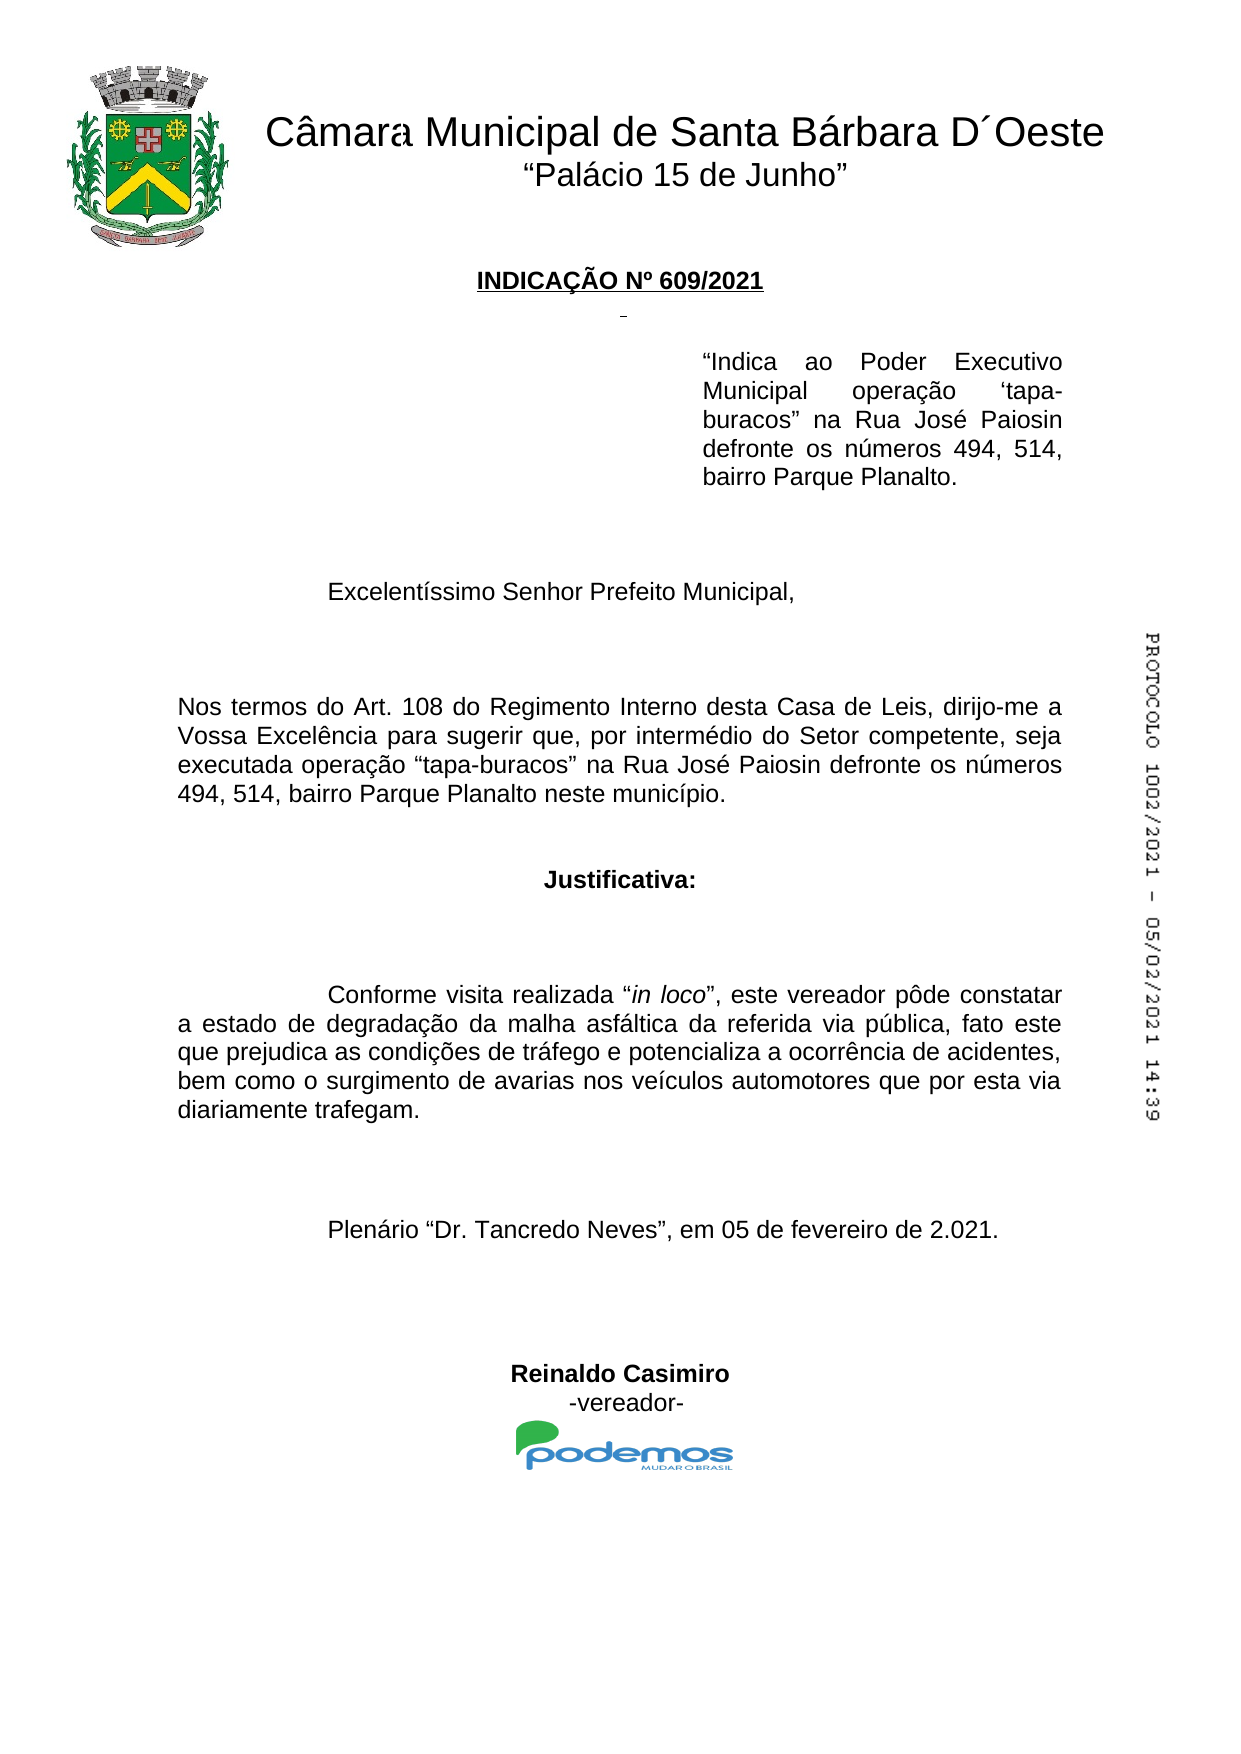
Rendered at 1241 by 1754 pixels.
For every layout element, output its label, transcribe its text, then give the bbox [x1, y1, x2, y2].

text Plenário “Dr. Tancredo Neves”, em 05 de fevereiro de 2.021. [177, 1215, 1063, 1244]
picture [1120, 629, 1183, 1125]
title INDICAÇÃO Nº 609/2021 [177, 266, 1063, 294]
text Justificativa: [177, 865, 1063, 894]
text Conforme visita realizada “in loco”, este vereador pôde constatar a estado de degradação da malha asfáltica da referida via pública, fato este que prejudica as condições de tráfego e potencializa a ocorrência de acidentes, bem como o surgimento de avarias nos veículos automotores que por esta via diariamente trafegam. [177, 980, 1063, 1124]
text Nos termos do Art. 108 do Regimento Interno desta Casa de Leis, dirijo-me a Vossa Excelência para sugerir que, por intermédio do Setor competente, seja executada operação “tapa-buracos” na Rua José Paiosin defronte os números 494, 514, bairro Parque Planalto neste município. [177, 692, 1063, 807]
text Excelentíssimo Senhor Prefeito Municipal, [177, 577, 1063, 606]
picture [496, 1416, 752, 1476]
text “Indica ao Poder Executivo Municipal operação ‘tapa-buracos” na Rua José Paiosin defronte os números 494, 514, bairro Parque Planalto. [702, 347, 1063, 491]
text Reinaldo Casimiro [177, 1359, 1063, 1388]
picture [66, 66, 235, 254]
text -vereador- [177, 1388, 1063, 1416]
